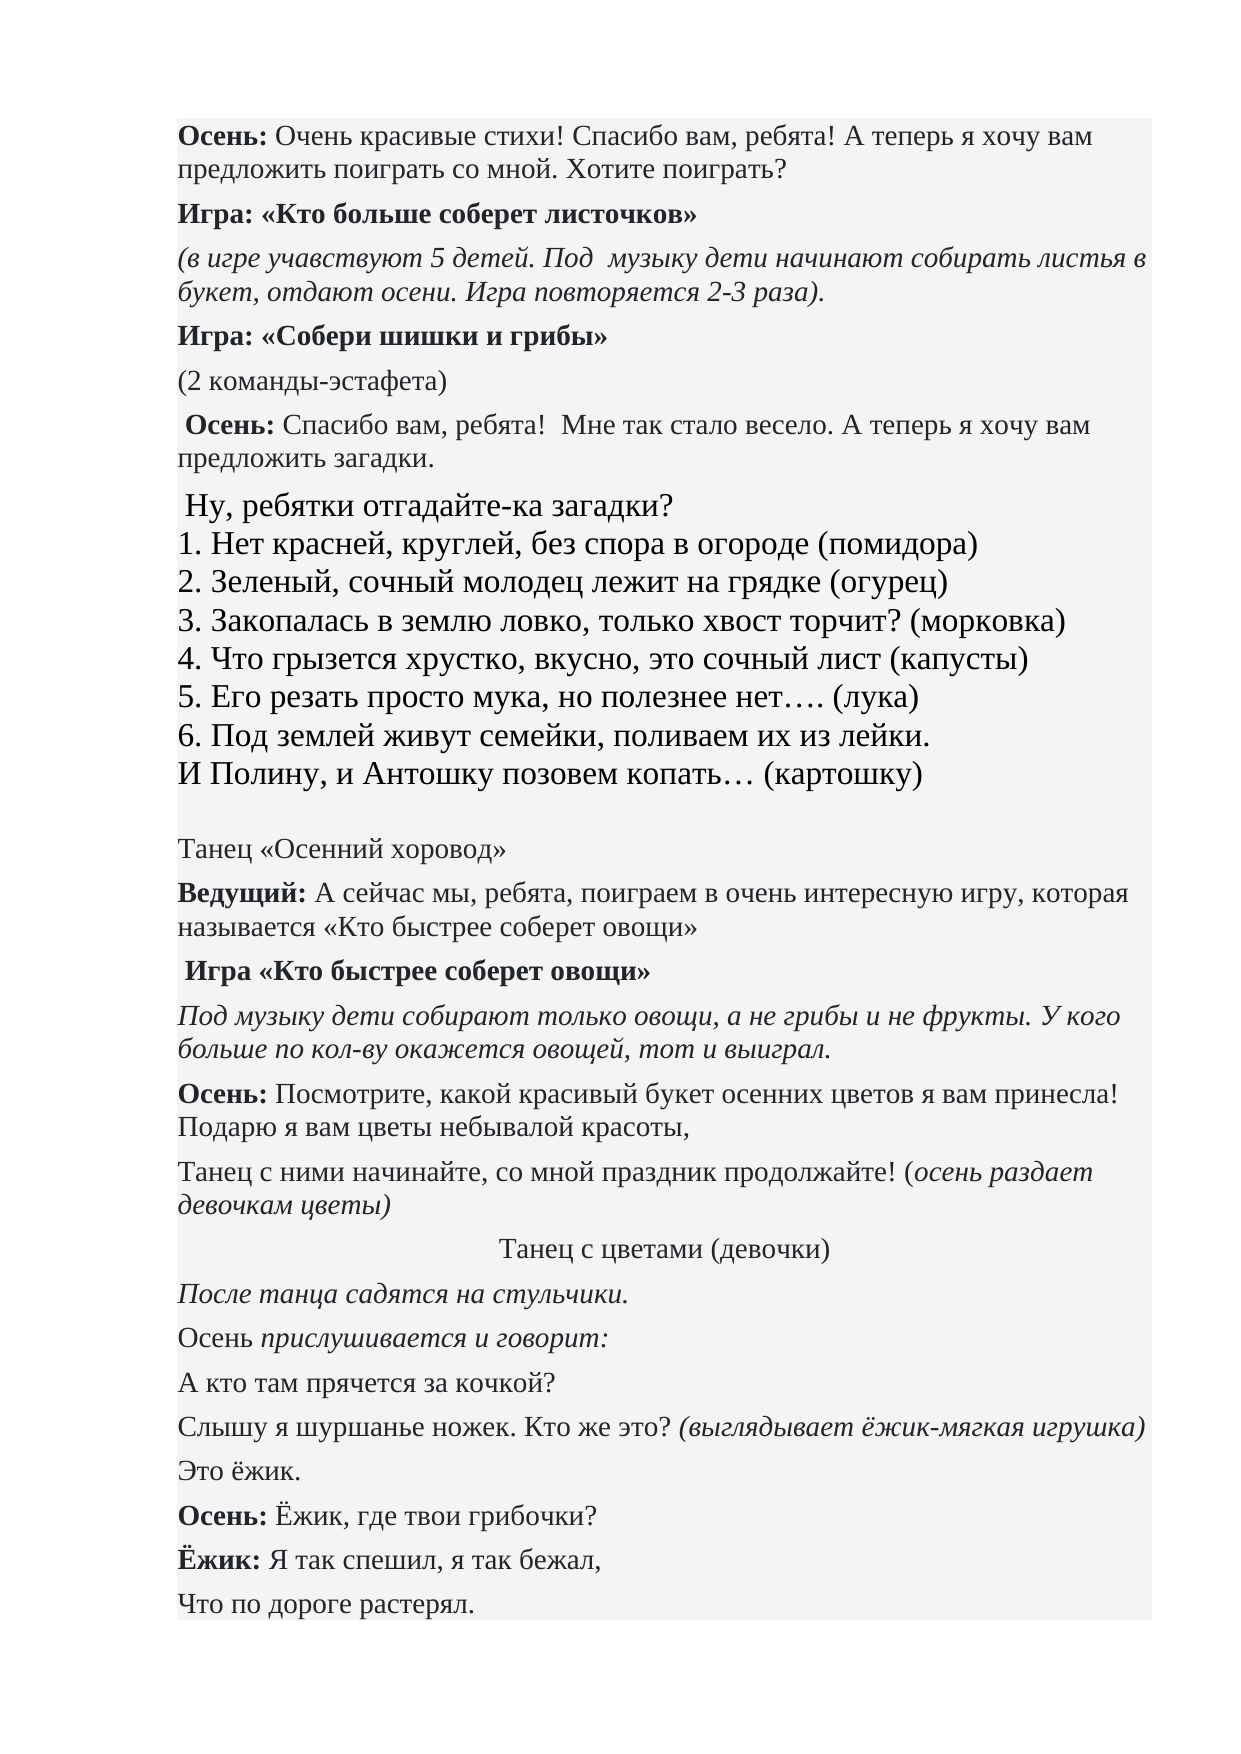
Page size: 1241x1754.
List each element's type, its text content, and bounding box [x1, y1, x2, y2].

text (в игре учавствуют 5 детей. Под музыку дети начинают собирать листья в букет, отдают осени. Игра повторяется 2-3 раза). [177, 240, 1152, 307]
text После танца садятся на стульчики. [177, 1276, 1152, 1309]
text Что по дороге растерял. [177, 1587, 1152, 1620]
text Осень: Ёжик, где твои грибочки? [177, 1498, 1152, 1531]
text А кто там прячется за кочкой? [177, 1365, 1152, 1398]
text Ёжик: Я так спешил, я так бежал, [177, 1542, 1152, 1576]
text Осень: Посмотрите, какой красивый букет осенних цветов я вам принесла! Подарю я вам цветы небывалой красоты, [177, 1076, 1152, 1143]
text Игра «Кто быстрее соберет овощи» [177, 953, 1152, 987]
text Ну, ребятки отгадайте-ка загадки? 1. Нет красней, круглей, без спора в огороде (помидора) 2. Зеленый, сочный молодец лежит на грядке (огурец) 3. Закопалась в землю ловко, только хвост торчит? (морковка) 4. Что грызется хрустко, вкусно, это сочный лист (капусты) 5. Его резать просто мука, но полезнее нет…. (лука) 6. Под землей живут семейки, поливаем их из лейки. И Полину, и Антошку позовем копать… (картошку) [177, 485, 1152, 820]
text Осень: Спасибо вам, ребята! Мне так стало весело. А теперь я хочу вам предложить загадки. [177, 407, 1152, 474]
text Игра: «Кто больше соберет листочков» [177, 196, 1152, 229]
text Осень прислушивается и говорит: [177, 1320, 1152, 1354]
text Танец с цветами (девочки) [177, 1232, 1152, 1265]
text Танец с ними начинайте, со мной праздник продолжайте! (осень раздает девочкам цветы) [177, 1154, 1152, 1221]
text Танец «Осенний хоровод» [177, 831, 1152, 865]
text Ведущий: А сейчас мы, ребята, поиграем в очень интересную игру, которая называется «Кто быстрее соберет овощи» [177, 876, 1152, 943]
text Игра: «Собери шишки и грибы» [177, 318, 1152, 352]
text Слышу я шуршанье ножек. Кто же это? (выглядывает ёжик-мягкая игрушка) [177, 1409, 1152, 1443]
text Под музыку дети собирают только овощи, а не грибы и не фрукты. У кого больше по кол-ву окажется овощей, тот и выиграл. [177, 998, 1152, 1065]
text Осень: Очень красивые стихи! Спасибо вам, ребята! А теперь я хочу вам предложить поиграть со мной. Хотите поиграть? [177, 118, 1152, 185]
text Это ёжик. [177, 1453, 1152, 1487]
text (2 команды-эстафета) [177, 363, 1152, 396]
